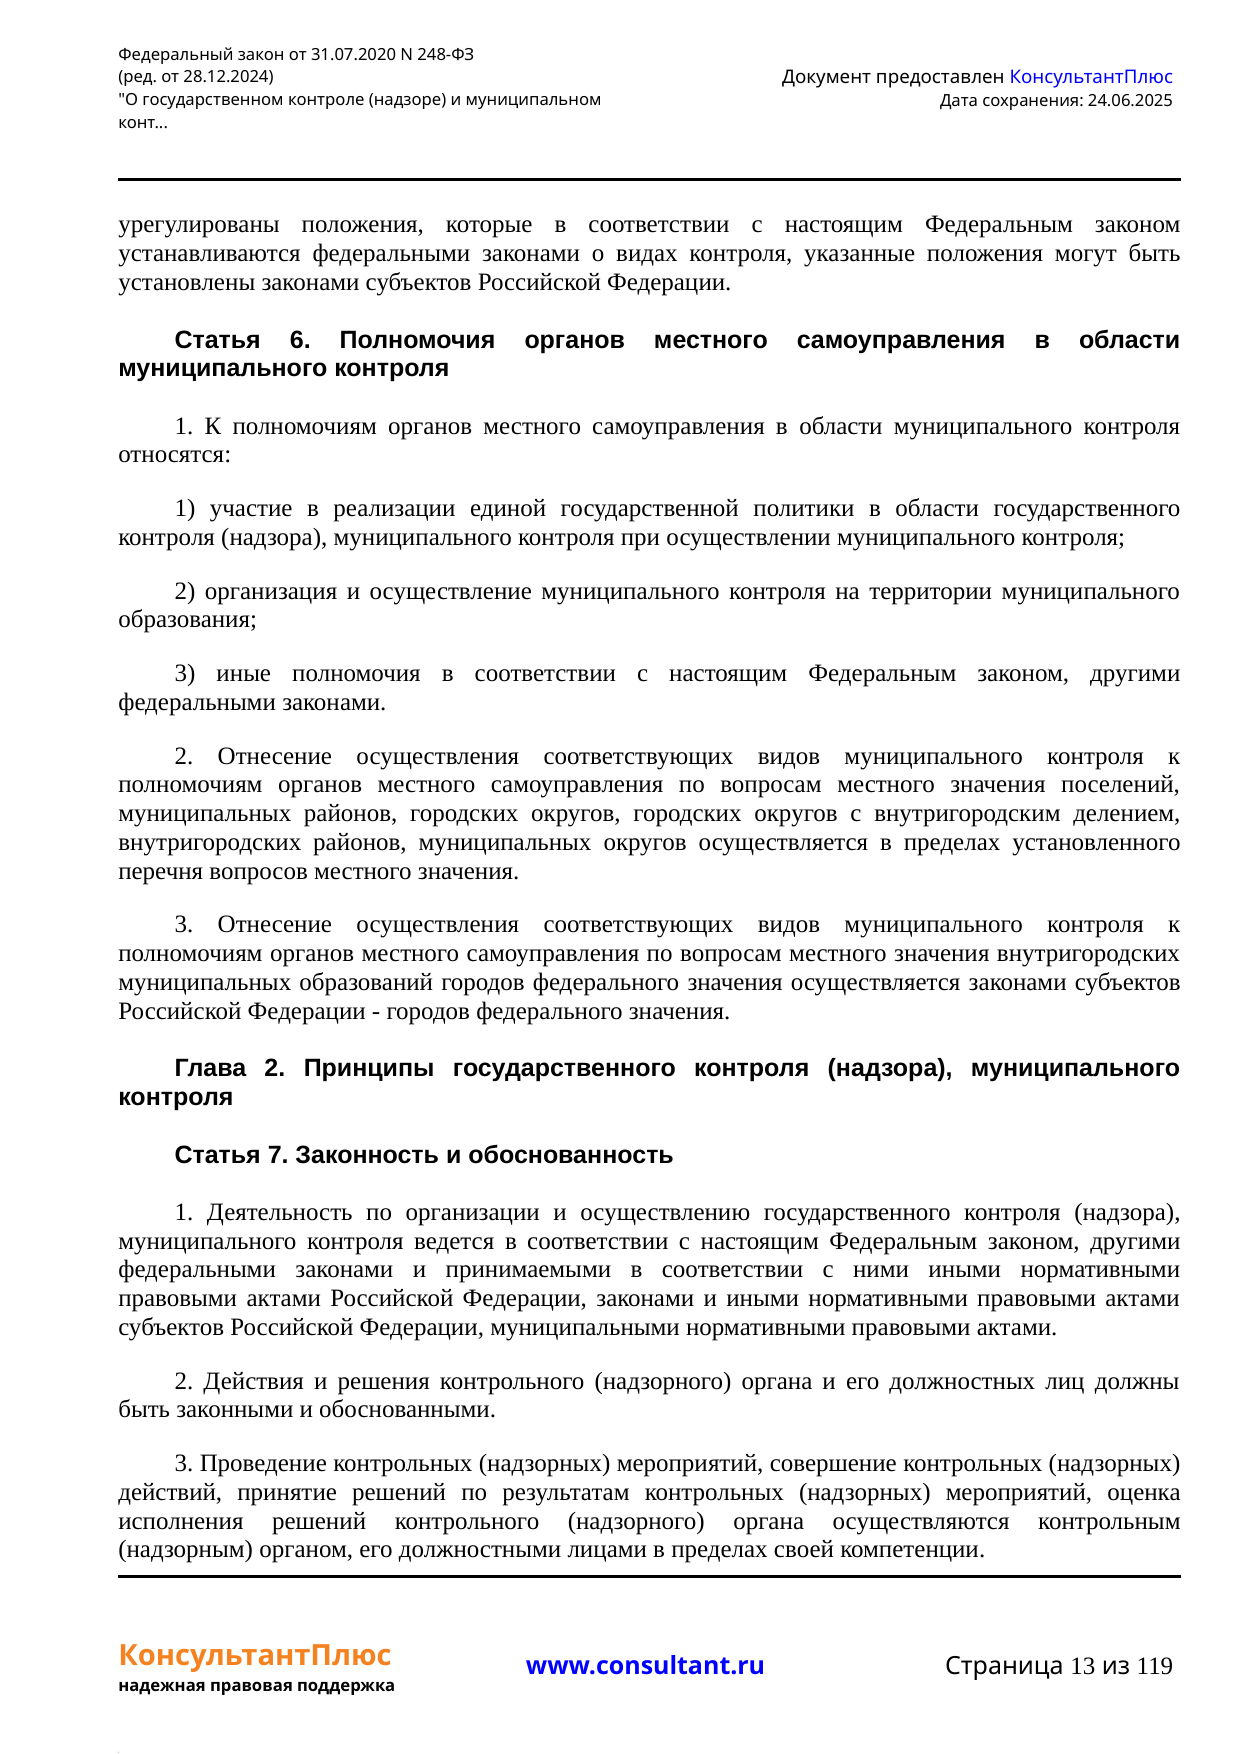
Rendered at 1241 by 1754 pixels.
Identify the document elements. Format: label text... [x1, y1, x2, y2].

text 3. Отнесение осуществления соответствующих видов муниципального контроля к полномочиям органов местного самоуправления по вопросам местного значения внутригородских муниципальных образований городов федерального значения осуществляется законами субъектов Российской Федерации - городов федерального значения. [118, 909, 1181, 1024]
title Статья 6. Полномочия органов местного самоуправления в области муниципального контроля [118, 324, 1181, 382]
text 1. Деятельность по организации и осуществлению государственного контроля (надзора), муниципального контроля ведется в соответствии с настоящим Федеральным законом, другими федеральными законами и принимаемыми в соответствии с ними иными нормативными правовыми актами Российской Федерации, законами и иными нормативными правовыми актами субъектов Российской Федерации, муниципальными нормативными правовыми актами. [118, 1197, 1181, 1341]
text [118, 209, 1181, 296]
text 2) организация и осуществление муниципального контроля на территории муниципального образования; [118, 576, 1181, 633]
text 3. Проведение контрольных (надзорных) мероприятий, совершение контрольных (надзорных) действий, принятие решений по результатам контрольных (надзорных) мероприятий, оценка исполнения решений контрольного (надзорного) органа осуществляются контрольным (надзорным) органом, его должностными лицами в пределах своей компетенции. [118, 1448, 1181, 1563]
text 1. К полномочиям органов местного самоуправления в области муниципального контроля относятся: [118, 411, 1181, 468]
text 3) иные полномочия в соответствии с настоящим Федеральным законом, другими федеральными законами. [118, 658, 1181, 716]
title Статья 7. Законность и обоснованность [118, 1139, 1181, 1168]
text 1) участие в реализации единой государственной политики в области государственного контроля (надзора), муниципального контроля при осуществлении муниципального контроля; [118, 493, 1181, 551]
text 2. Действия и решения контрольного (надзорного) органа и его должностных лиц должны быть законными и обоснованными. [118, 1366, 1181, 1423]
text 2. Отнесение осуществления соответствующих видов муниципального контроля к полномочиям органов местного самоуправления по вопросам местного значения поселений, муниципальных районов, городских округов, городских округов с внутригородским делением, внутригородских районов, муниципальных округов осуществляется в пределах установленного перечня вопросов местного значения. [118, 741, 1181, 884]
title Глава 2. Принципы государственного контроля (надзора), муниципального контроля [118, 1053, 1181, 1111]
